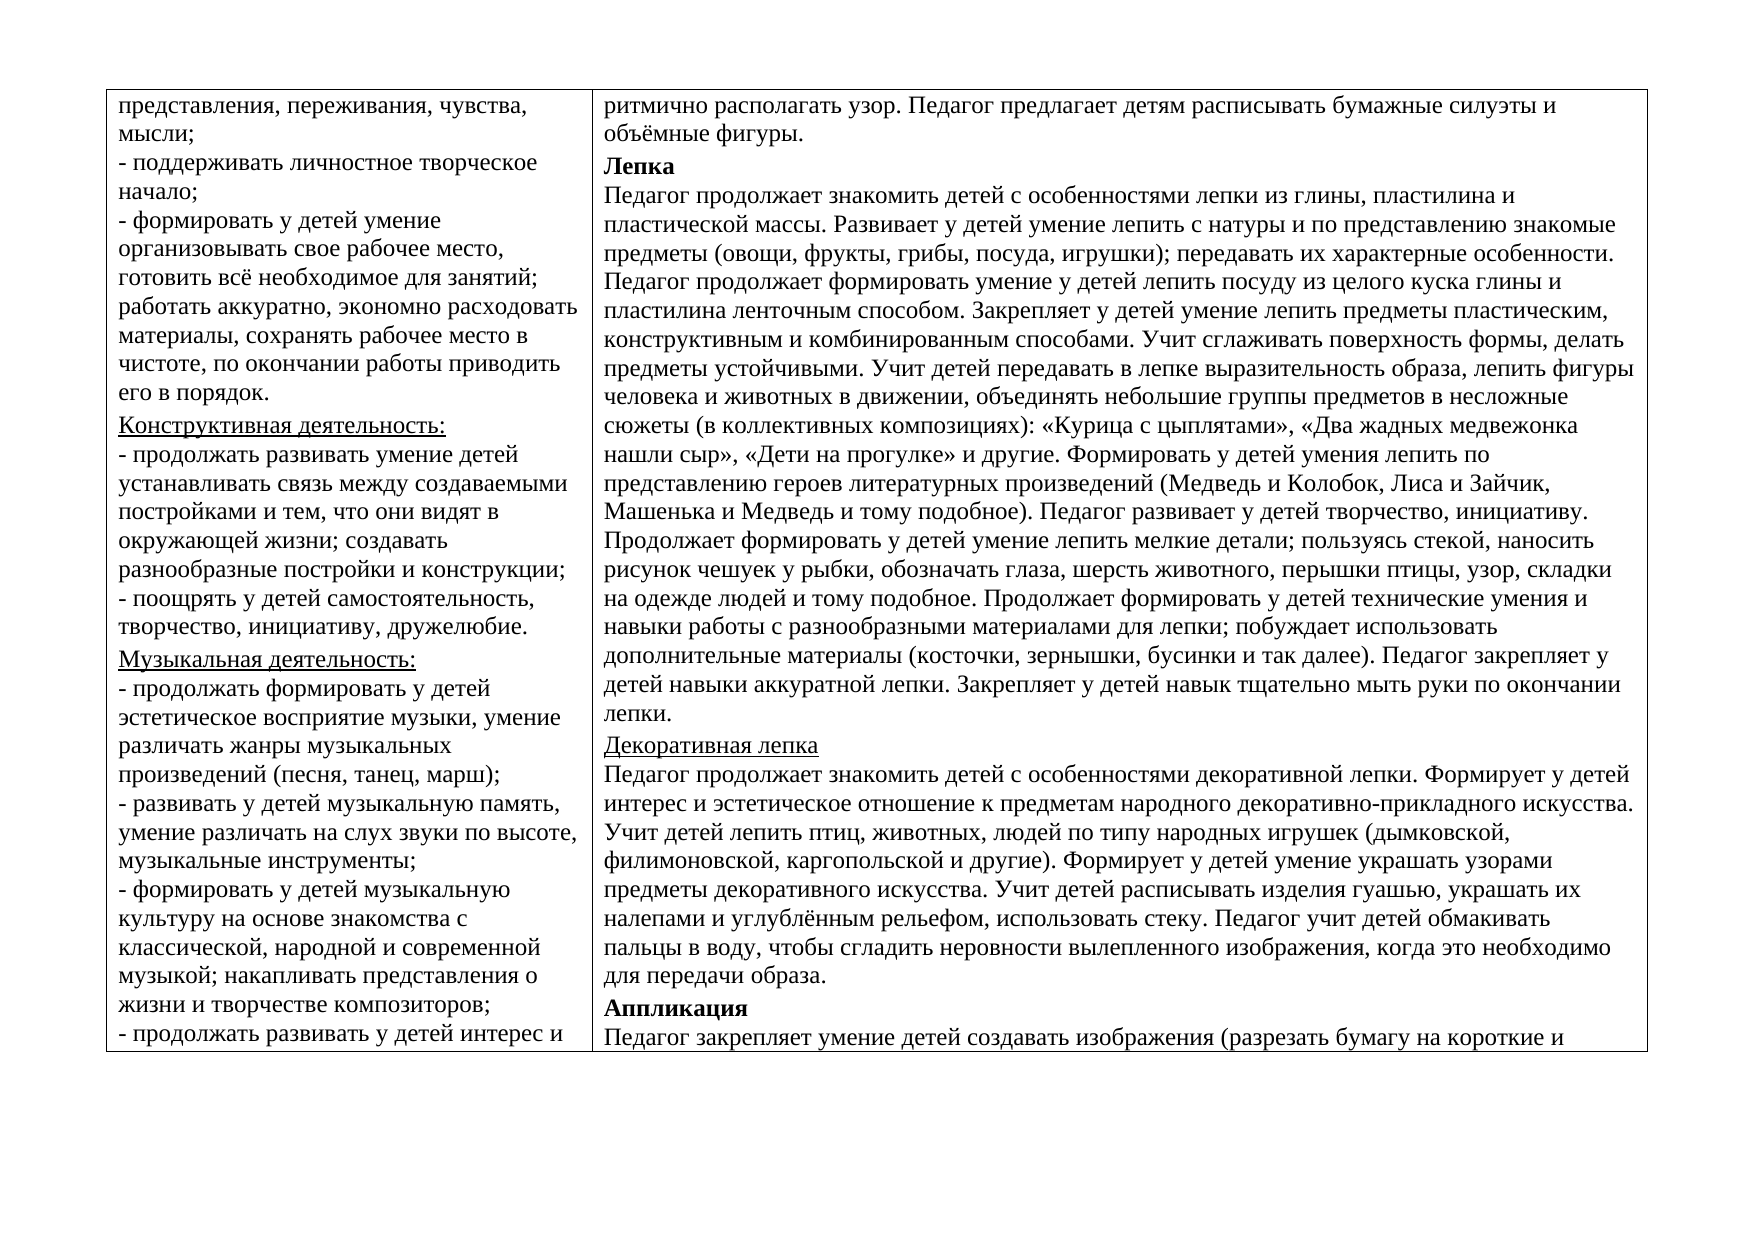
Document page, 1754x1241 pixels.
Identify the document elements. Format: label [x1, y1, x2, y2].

table_cell [593, 90, 1647, 1051]
table_cell [107, 90, 592, 1051]
